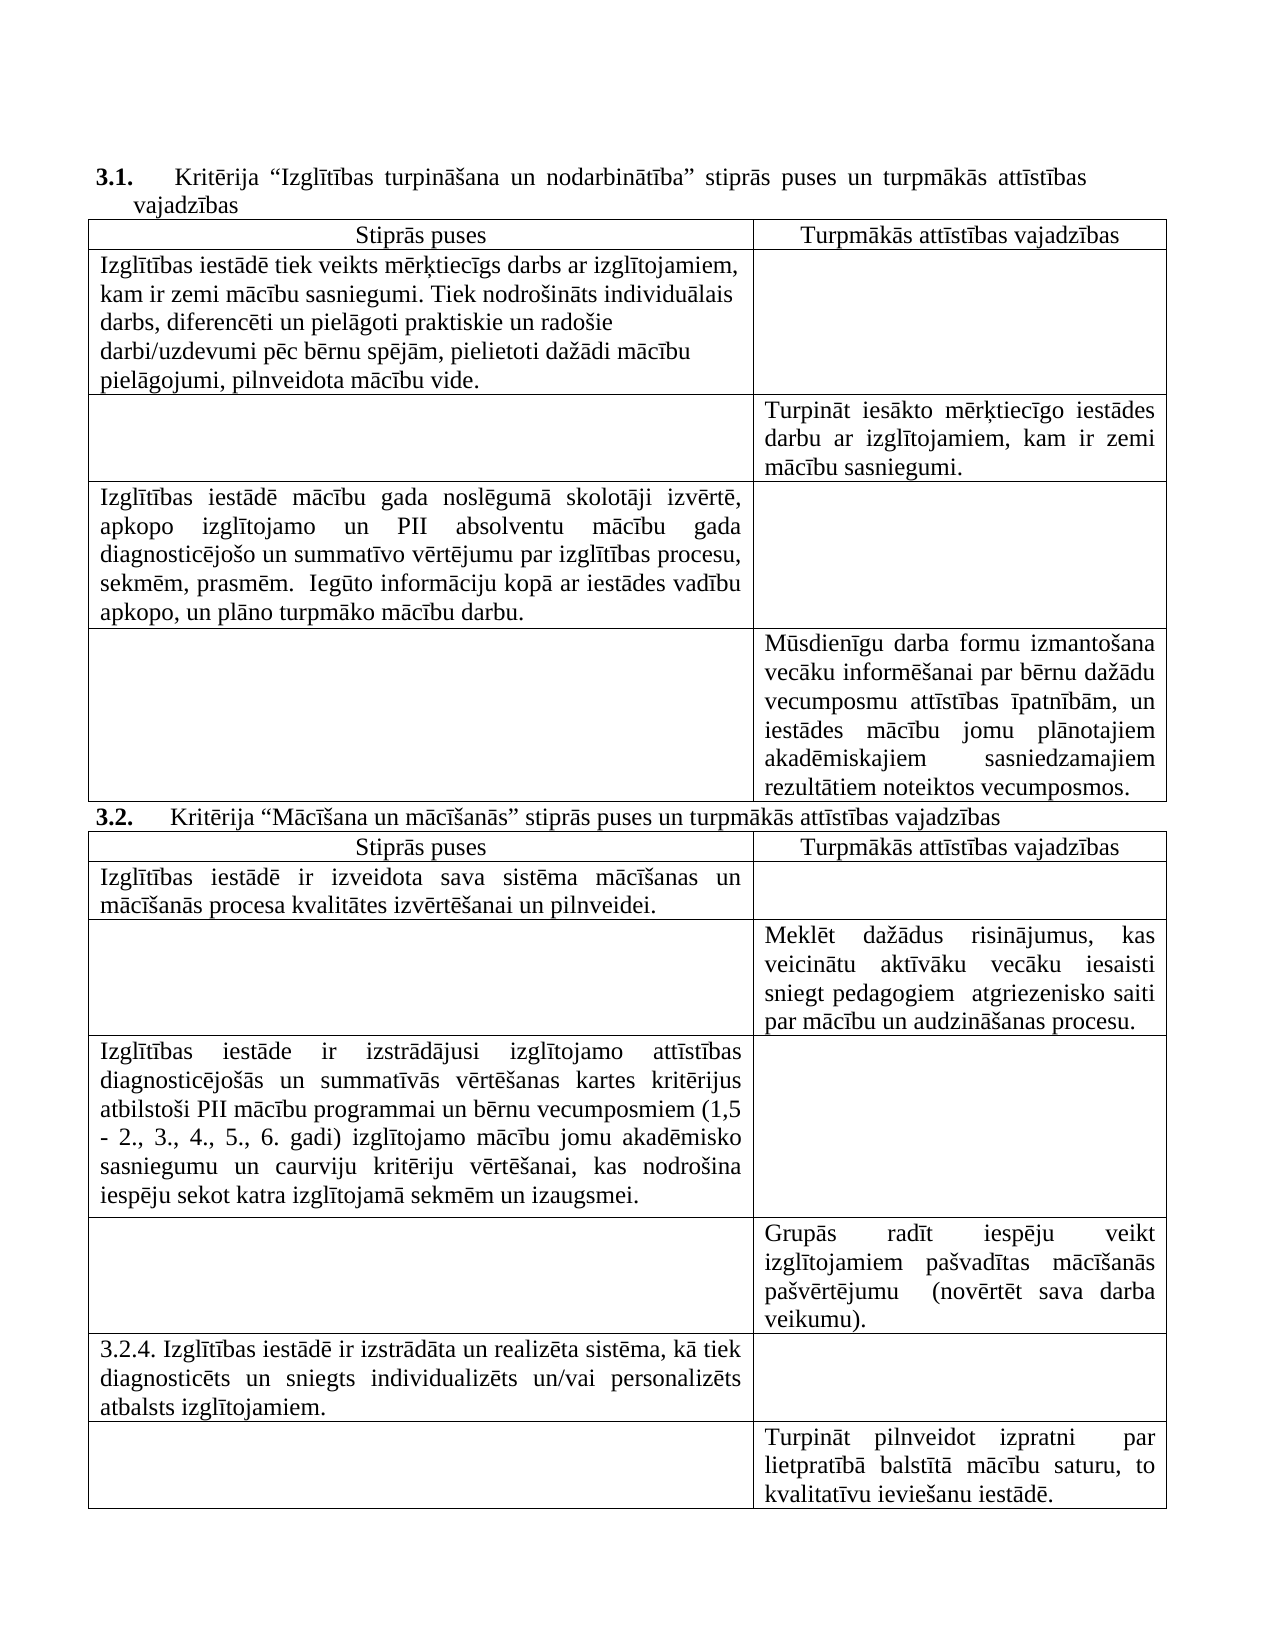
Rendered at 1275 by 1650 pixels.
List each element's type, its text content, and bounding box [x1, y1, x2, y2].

table_cell 3.2.4. Izglītības iestādē ir izstrādāta un realizēta sistēma, kā tiek diagnosticēts un sniegts individualizēts un/vai personalizēts atbalsts izglītojamiem. [89, 1334, 753, 1421]
table_header Turpmākās attīstības vajadzības [754, 832, 1166, 861]
table_cell [754, 1036, 1166, 1217]
table_cell Turpināt pilnveidot izpratni par lietpratībā balstītā mācību saturu, to kvalitatīvu ieviešanu iestādē. [754, 1422, 1166, 1508]
table_cell Meklēt dažādus risinājumus, kas veicinātu aktīvāku vecāku iesaisti sniegt pedagogiem atgriezenisko saiti par mācību un audzināšanas procesu. [754, 920, 1166, 1035]
list Kritērija “Izglītības turpināšana un nodarbinātība” stiprās puses un turpmākās attīstības vajadzības [96, 162, 1087, 219]
table_cell Turpināt iesākto mērķtiecīgo iestādes darbu ar izglītojamiem, kam ir zemi mācību sasniegumi. [754, 395, 1166, 481]
table_cell [89, 1218, 753, 1333]
table_cell Izglītības iestādē ir izveidota sava sistēma mācīšanas un mācīšanās procesa kvalitātes izvērtēšanai un pilnveidei. [89, 862, 753, 919]
table_cell [754, 250, 1166, 394]
table_cell [754, 482, 1166, 627]
table_cell Izglītības iestādē mācību gada noslēgumā skolotāji izvērtē, apkopo izglītojamo un PII absolventu mācību gada diagnosticējošo un summatīvo vērtējumu par izglītības procesu, sekmēm, prasmēm. Iegūto informāciju kopā ar iestādes vadību apkopo, un plāno turpmāko mācību darbu. [89, 482, 753, 627]
table_cell Izglītības iestādē tiek veikts mērķtiecīgs darbs ar izglītojamiem, kam ir zemi mācību sasniegumi. Tiek nodrošināts individuālais darbs, diferencēti un pielāgoti praktiskie un radošie darbi/uzdevumi pēc bērnu spējām, pielietoti dažādi mācību pielāgojumi, pilnveidota mācību vide. [89, 250, 753, 394]
table_cell Mūsdienīgu darba formu izmantošana vecāku informēšanai par bērnu dažādu vecumposmu attīstības īpatnībām, un iestādes mācību jomu plānotajiem akadēmiskajiem sasniedzamajiem rezultātiem noteiktos vecumposmos. [754, 629, 1166, 801]
table_cell Grupās radīt iespēju veikt izglītojamiem pašvadītas mācīšanās pašvērtējumu (novērtēt sava darba veikumu). [754, 1218, 1166, 1333]
table_cell Izglītības iestāde ir izstrādājusi izglītojamo attīstības diagnosticējošās un summatīvās vērtēšanas kartes kritērijus atbilstoši PII mācību programmai un bērnu vecumposmiem (1,5 - 2., 3., 4., 5., 6. gadi) izglītojamo mācību jomu akadēmisko sasniegumu un caurviju kritēriju vērtēšanai, kas nodrošina iespēju sekot katra izglītojamā sekmēm un izaugsmei. [89, 1036, 753, 1217]
table_cell [89, 629, 753, 801]
table_cell [89, 1422, 753, 1508]
table_cell [754, 862, 1166, 919]
table_cell [89, 920, 753, 1035]
table_header Stiprās puses [89, 220, 753, 249]
table_cell [754, 1334, 1166, 1421]
table_cell [89, 395, 753, 481]
table_header Turpmākās attīstības vajadzības [754, 220, 1166, 249]
list Kritērija “Mācīšana un mācīšanās” stiprās puses un turpmākās attīstības vajadzības [96, 802, 1087, 831]
table_header Stiprās puses [89, 832, 753, 861]
